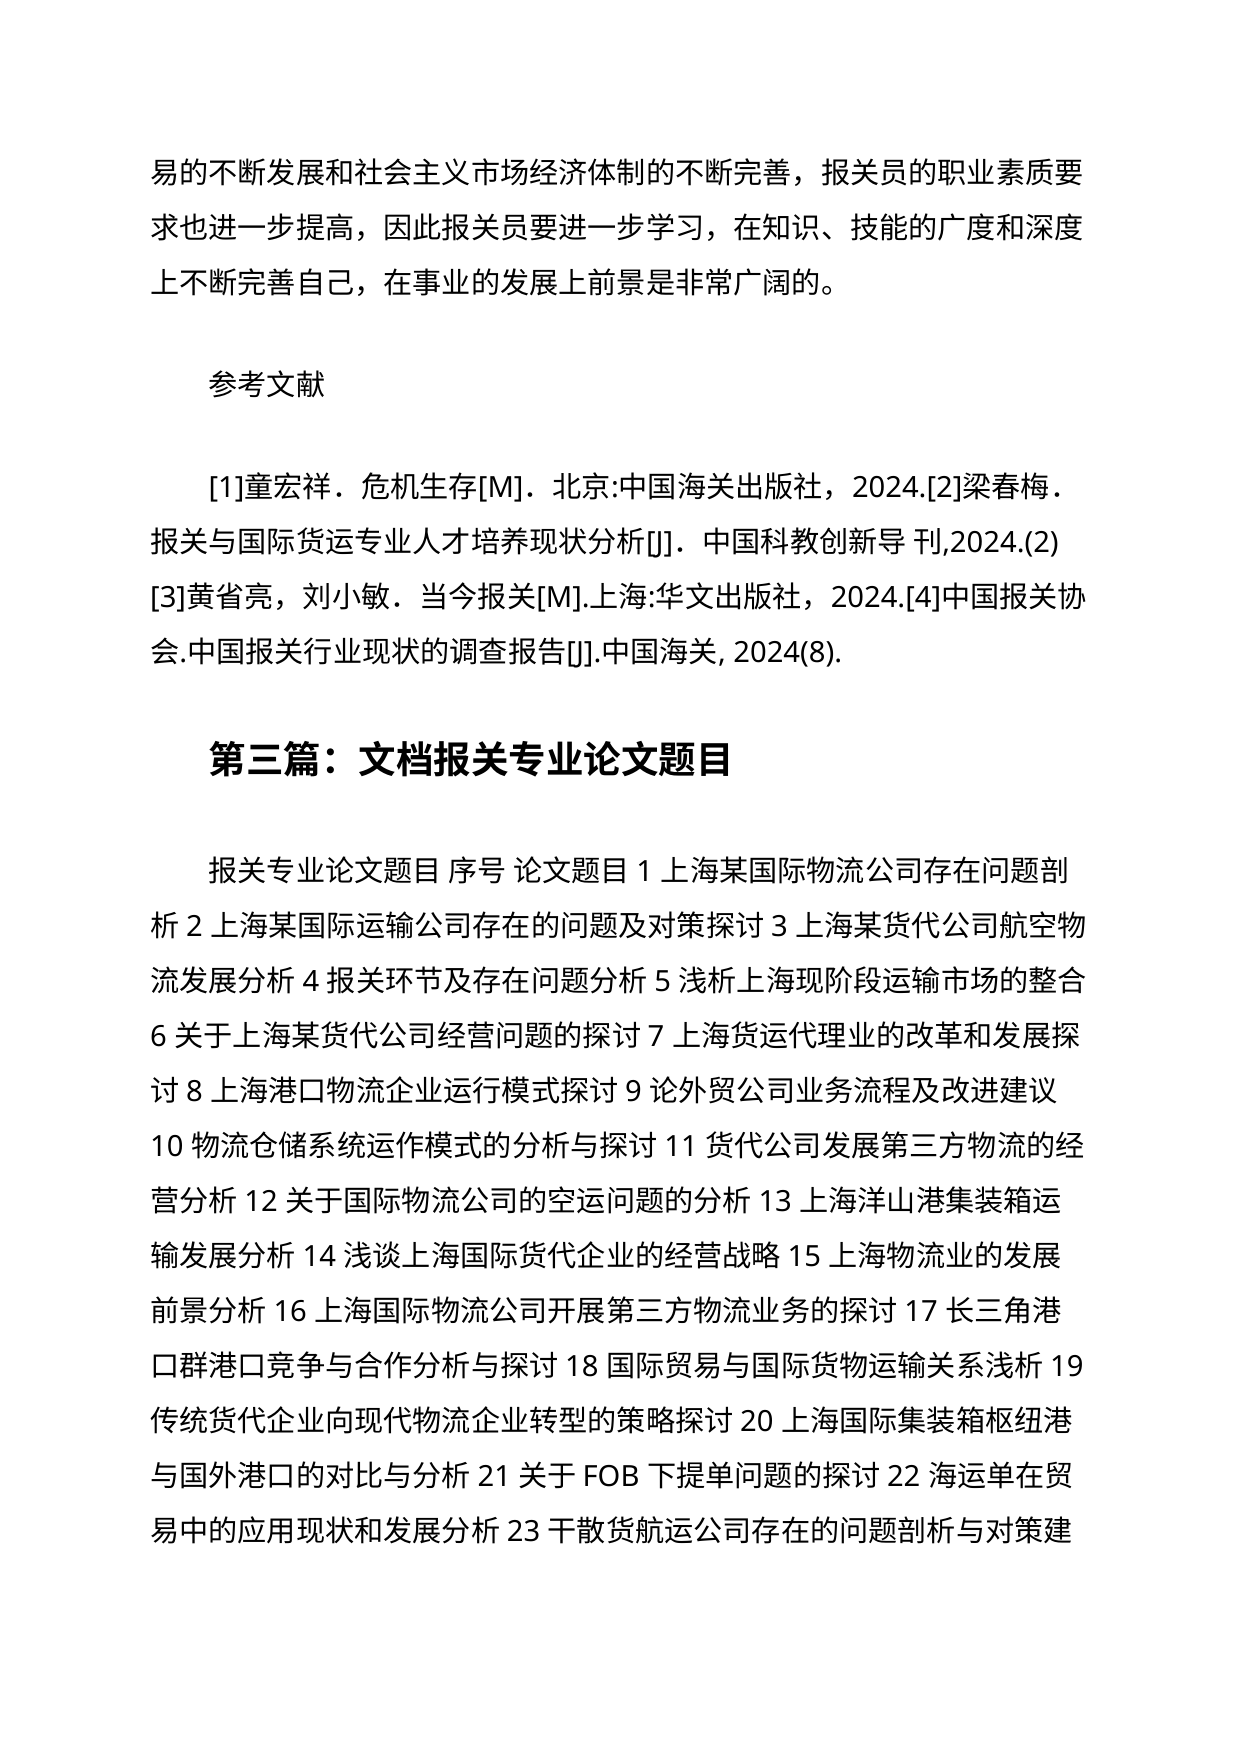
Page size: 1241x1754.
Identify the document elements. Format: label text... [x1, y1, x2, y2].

text [1]童宏祥．危机生存[M]．北京:中国海关出版社，2024.[2]梁春梅．报关与国际货运专业人才培养现状分析[J]．中国科教创新导 刊,2024.(2)[3]黄省亮，刘小敏．当今报关[M].上海:华文出版社，2024.[4]中国报关协会.中国报关行业现状的调查报告[J].中国海关, 2024(8). [150, 463, 1090, 671]
text 参考文献 [150, 362, 1090, 404]
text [150, 848, 1090, 1550]
text 第三篇：文档报关专业论文题目 [150, 730, 1090, 784]
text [150, 150, 1090, 302]
